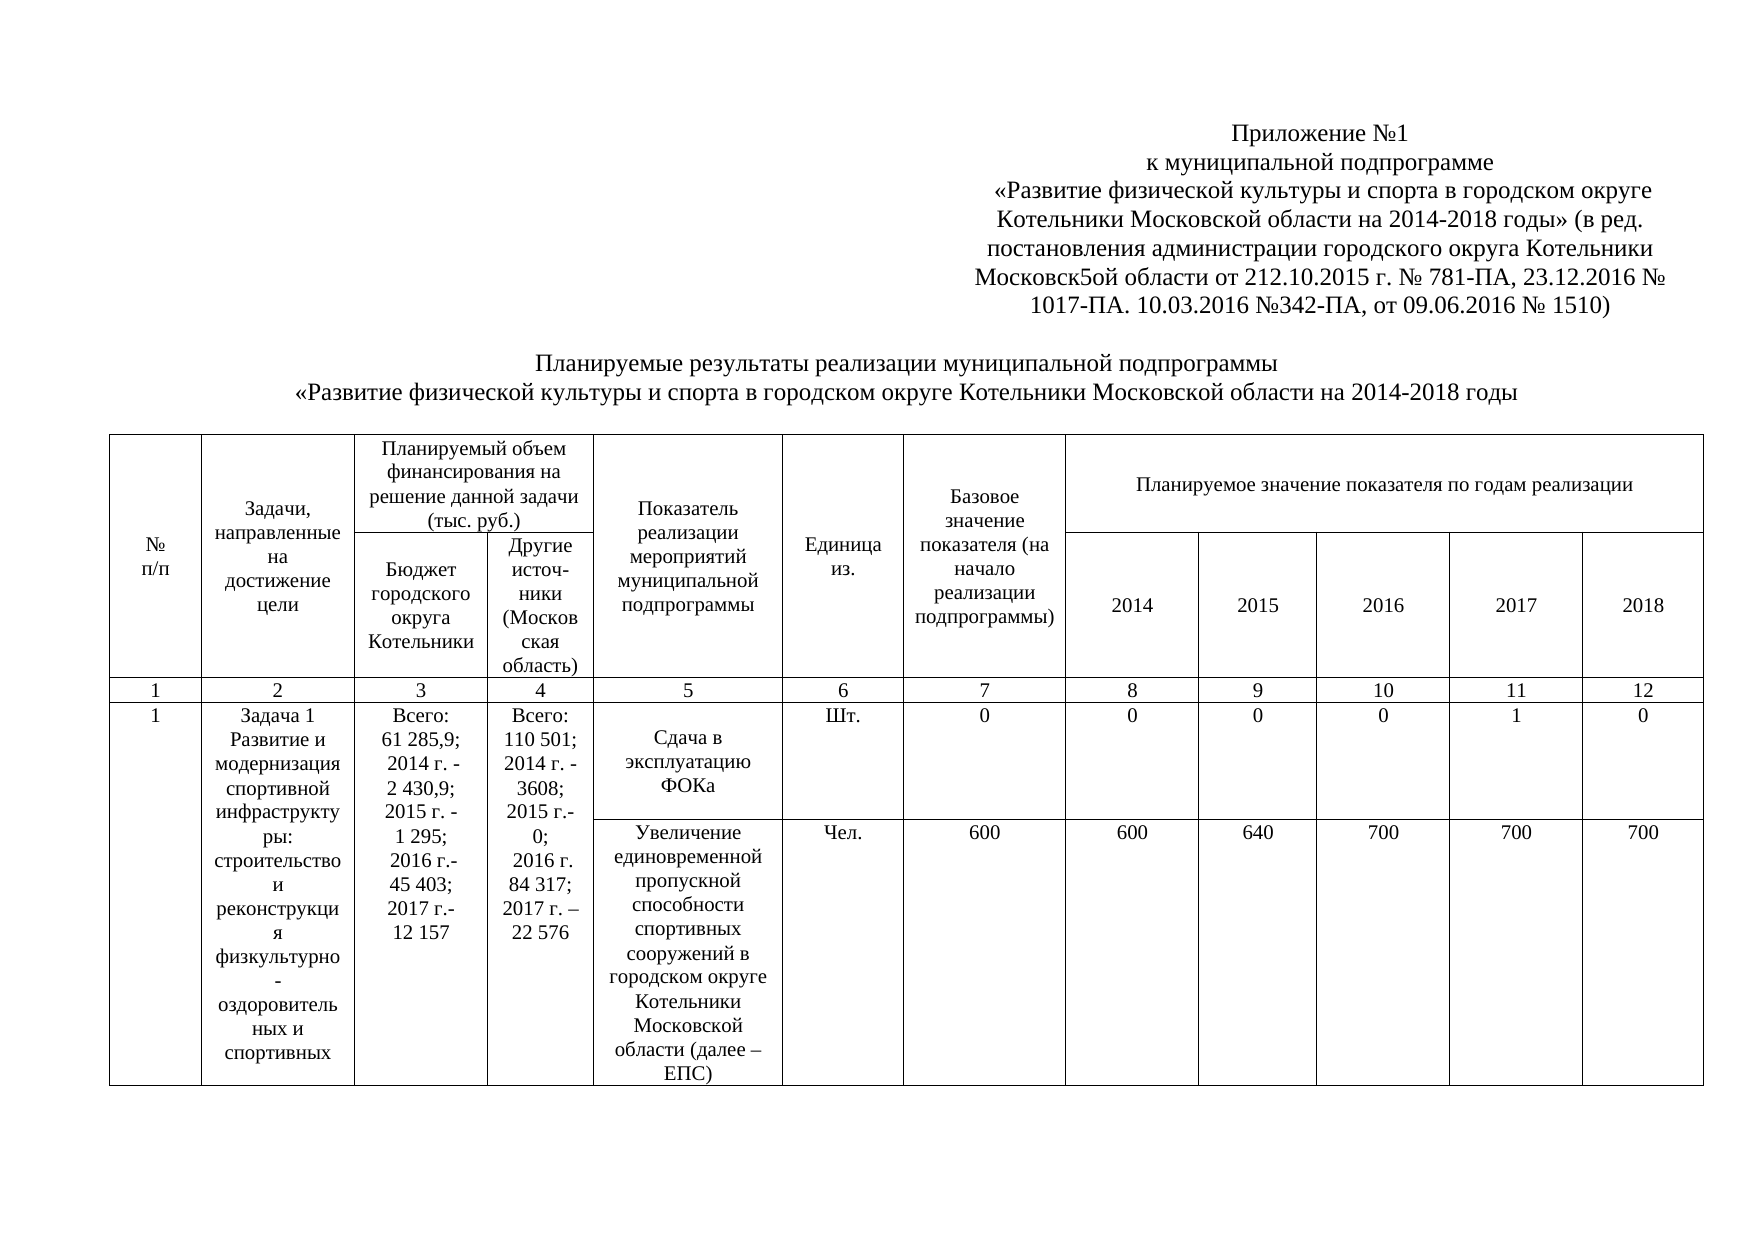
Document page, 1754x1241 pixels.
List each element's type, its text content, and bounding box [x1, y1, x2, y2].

table_cell 0 [1317, 703, 1449, 819]
table_cell 12 [1583, 678, 1703, 702]
table_cell 0 [1199, 703, 1316, 819]
table_header № п/п [110, 435, 201, 677]
table_cell 0 [904, 703, 1065, 819]
table_cell 600 [1066, 820, 1198, 1085]
table_cell 9 [1199, 678, 1316, 702]
table_cell Бюджет городского округа Котельники [355, 533, 487, 677]
table_cell 3 [355, 678, 487, 702]
table_header Базовое значение показателя (на начало реализации подпрограммы) [904, 435, 1065, 677]
table_cell Всего: 61 285,9; . - 2 430,9; . -1 295; .- 45 403; .- 12 157 [355, 703, 487, 1085]
text Планируемые результаты реализации муниципальной подпрограммы [118, 348, 1695, 377]
text к муниципальной подпрограмме [945, 147, 1695, 176]
table_header Планируемое значение показателя по годам реализации [1066, 435, 1703, 532]
table_cell 10 [1317, 678, 1449, 702]
table_cell 600 [904, 820, 1065, 1085]
table_cell 2016 [1317, 533, 1449, 677]
table_header Задачи, направленные на достижение цели [202, 435, 354, 677]
table_cell 2014 [1066, 533, 1198, 677]
table_cell Шт. [783, 703, 903, 819]
table_cell Сдача в эксплуатацию ФОКа [594, 703, 782, 819]
table_header Показатель реализации мероприятий муниципальной подпрограммы [594, 435, 782, 677]
table_cell Увеличение единовременной пропускной способности спортивных сооружений в городском округе Котельники Московской области (далее – ЕПС) [594, 820, 782, 1085]
table_cell 5 [594, 678, 782, 702]
table_cell 0 [1066, 703, 1198, 819]
table_cell 11 [1450, 678, 1582, 702]
table_header Единица из. [783, 435, 903, 677]
table_cell 8 [1066, 678, 1198, 702]
table_cell 1 [1450, 703, 1582, 819]
table_cell 700 [1583, 820, 1703, 1085]
text Приложение №1 [945, 118, 1695, 147]
table_cell Другие источники (Московская область) [488, 533, 593, 677]
table_cell 2015 [1199, 533, 1316, 677]
table_cell 2 [202, 678, 354, 702]
text «Развитие физической культуры и спорта в городском округе Котельники Московской области на 2014-2018 годы [118, 377, 1695, 406]
table_cell 0 [1583, 703, 1703, 819]
table_header Планируемый объем финансирования на решение данной задачи (тыс. руб.) [355, 435, 593, 532]
table_cell 700 [1317, 820, 1449, 1085]
table_cell 700 [1450, 820, 1582, 1085]
table_cell 2018 [1583, 533, 1703, 677]
table_cell Чел. [783, 820, 903, 1085]
table_cell 6 [783, 678, 903, 702]
table_cell 1 [110, 703, 201, 1085]
text «Развитие физической культуры и спорта в городском округе Котельники Московской области на 2014-2018 годы» (в ред. постановления администрации городского округа Котельники Московск5ой области от 212.10.2015 г. № 781-ПА, 23.12.2016 № 1017-ПА. 10.03.2016 №342-ПА, от 09.06.2016 № 1510) [945, 176, 1695, 319]
table_cell 1 [110, 678, 201, 702]
table_cell Всего: 110 501; . -3608; .- 0; . 84 317; . – 22 576 [488, 703, 593, 1085]
table_cell 4 [488, 678, 593, 702]
table_cell 640 [1199, 820, 1316, 1085]
table_cell Задача 1 Развитие и модернизация спортивной инфраструктуры: строительство и реконструкция физкультурно-оздоровительных и спортивных сооружений, доступных для различных социальных групп населения [202, 703, 354, 1085]
table_cell 2017 [1450, 533, 1582, 677]
table_cell 7 [904, 678, 1065, 702]
